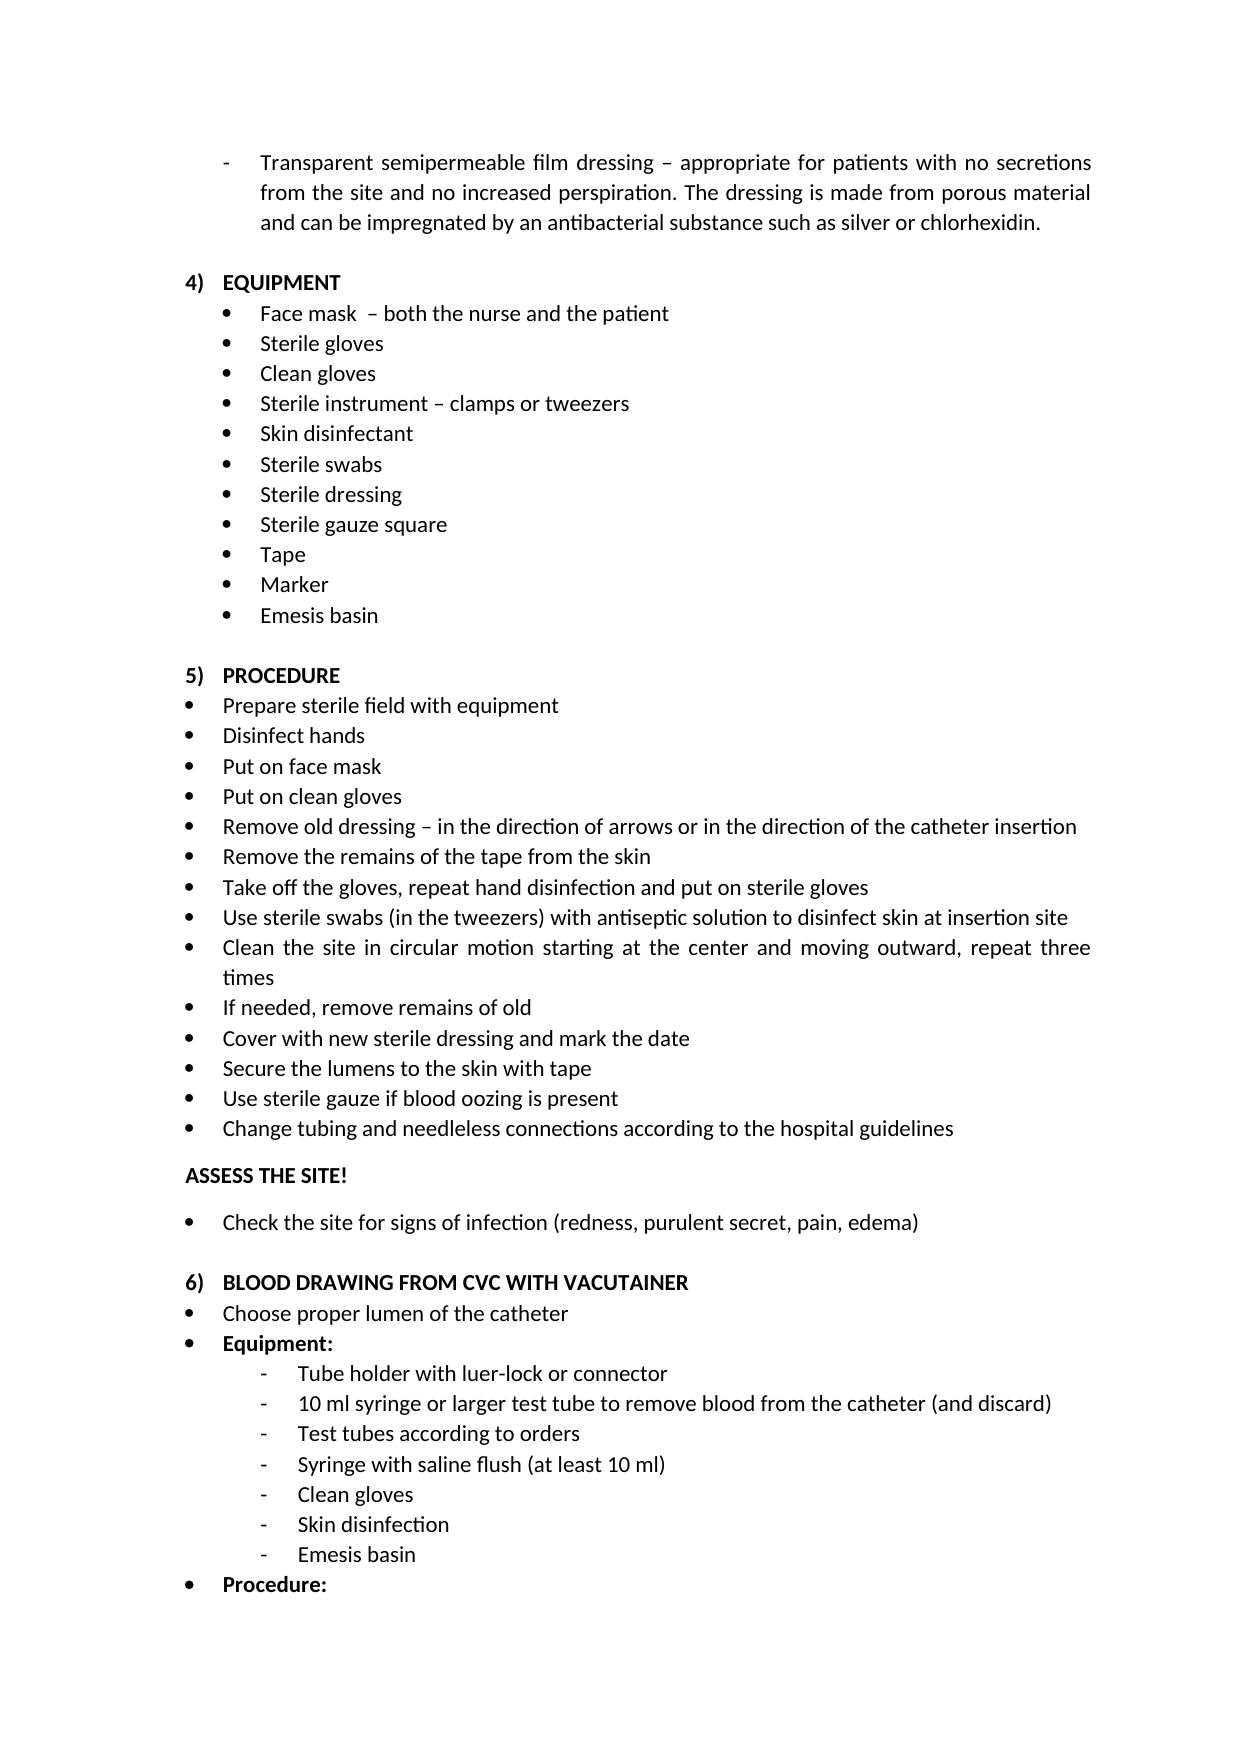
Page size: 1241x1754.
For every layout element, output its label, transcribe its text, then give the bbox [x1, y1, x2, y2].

list Cover with new sterile dressing and mark the date [185, 1024, 1093, 1052]
list Use sterile swabs (in the tweezers) with antiseptic solution to disinfect skin at insertion site [185, 903, 1093, 931]
list Clean gloves [223, 359, 1093, 387]
list Syringe with saline flush (at least 10 ml) [260, 1450, 1093, 1478]
list Remove the remains of the tape from the skin [185, 842, 1093, 870]
list Secure the lumens to the skin with tape [185, 1054, 1093, 1082]
list Emesis basin [223, 601, 1093, 629]
list Put on face mask [185, 752, 1093, 780]
list Sterile swabs [223, 450, 1093, 478]
list Tape [223, 540, 1093, 568]
list Choose proper lumen of the catheter [185, 1299, 1093, 1327]
text ASSESS THE SITE! [185, 1161, 1093, 1189]
list BLOOD DRAWING FROM CVC WITH VACUTAINER [185, 1268, 1093, 1296]
list Clean gloves [260, 1480, 1093, 1508]
list Clean the site in circular motion starting at the center and moving outward, repeat three times [185, 933, 1093, 991]
list Remove old dressing – in the direction of arrows or in the direction of the catheter insertion [185, 812, 1093, 840]
list Test tubes according to orders [260, 1419, 1093, 1447]
list Skin disinfection [260, 1510, 1093, 1538]
list Skin disinfectant [223, 419, 1093, 447]
list Check the site for signs of infection (redness, purulent secret, pain, edema) [185, 1208, 1093, 1236]
list Sterile instrument – clamps or tweezers [223, 389, 1093, 417]
list Take off the gloves, repeat hand disinfection and put on sterile gloves [185, 873, 1093, 901]
list If needed, remove remains of old [185, 993, 1093, 1021]
list Face mask – both the nurse and the patient [223, 299, 1093, 327]
list Prepare sterile field with equipment [185, 691, 1093, 719]
list Sterile dressing [223, 480, 1093, 508]
list Transparent semipermeable film dressing – appropriate for patients with no secretions from the site and no increased perspiration. The dressing is made from porous material and can be impregnated by an antibacterial substance such as silver or chlorhexidin. [223, 148, 1093, 236]
list Use sterile gauze if blood oozing is present [185, 1084, 1093, 1112]
list Tube holder with luer-lock or connector [260, 1359, 1093, 1387]
list Equipment [185, 268, 1093, 296]
list Sterile gloves [223, 329, 1093, 357]
list Marker [223, 571, 1093, 598]
list Change tubing and needleless connections according to the hospital guidelines [185, 1114, 1093, 1142]
list Procedure: [185, 1571, 1093, 1598]
list Put on clean gloves [185, 782, 1093, 810]
list Sterile gauze square [223, 510, 1093, 538]
list Disinfect hands [185, 722, 1093, 749]
list PROCEDURE [185, 661, 1093, 689]
list 10 ml syringe or larger test tube to remove blood from the catheter (and discard) [260, 1389, 1093, 1417]
list Emesis basin [260, 1540, 1093, 1568]
list Equipment: [185, 1329, 1093, 1357]
